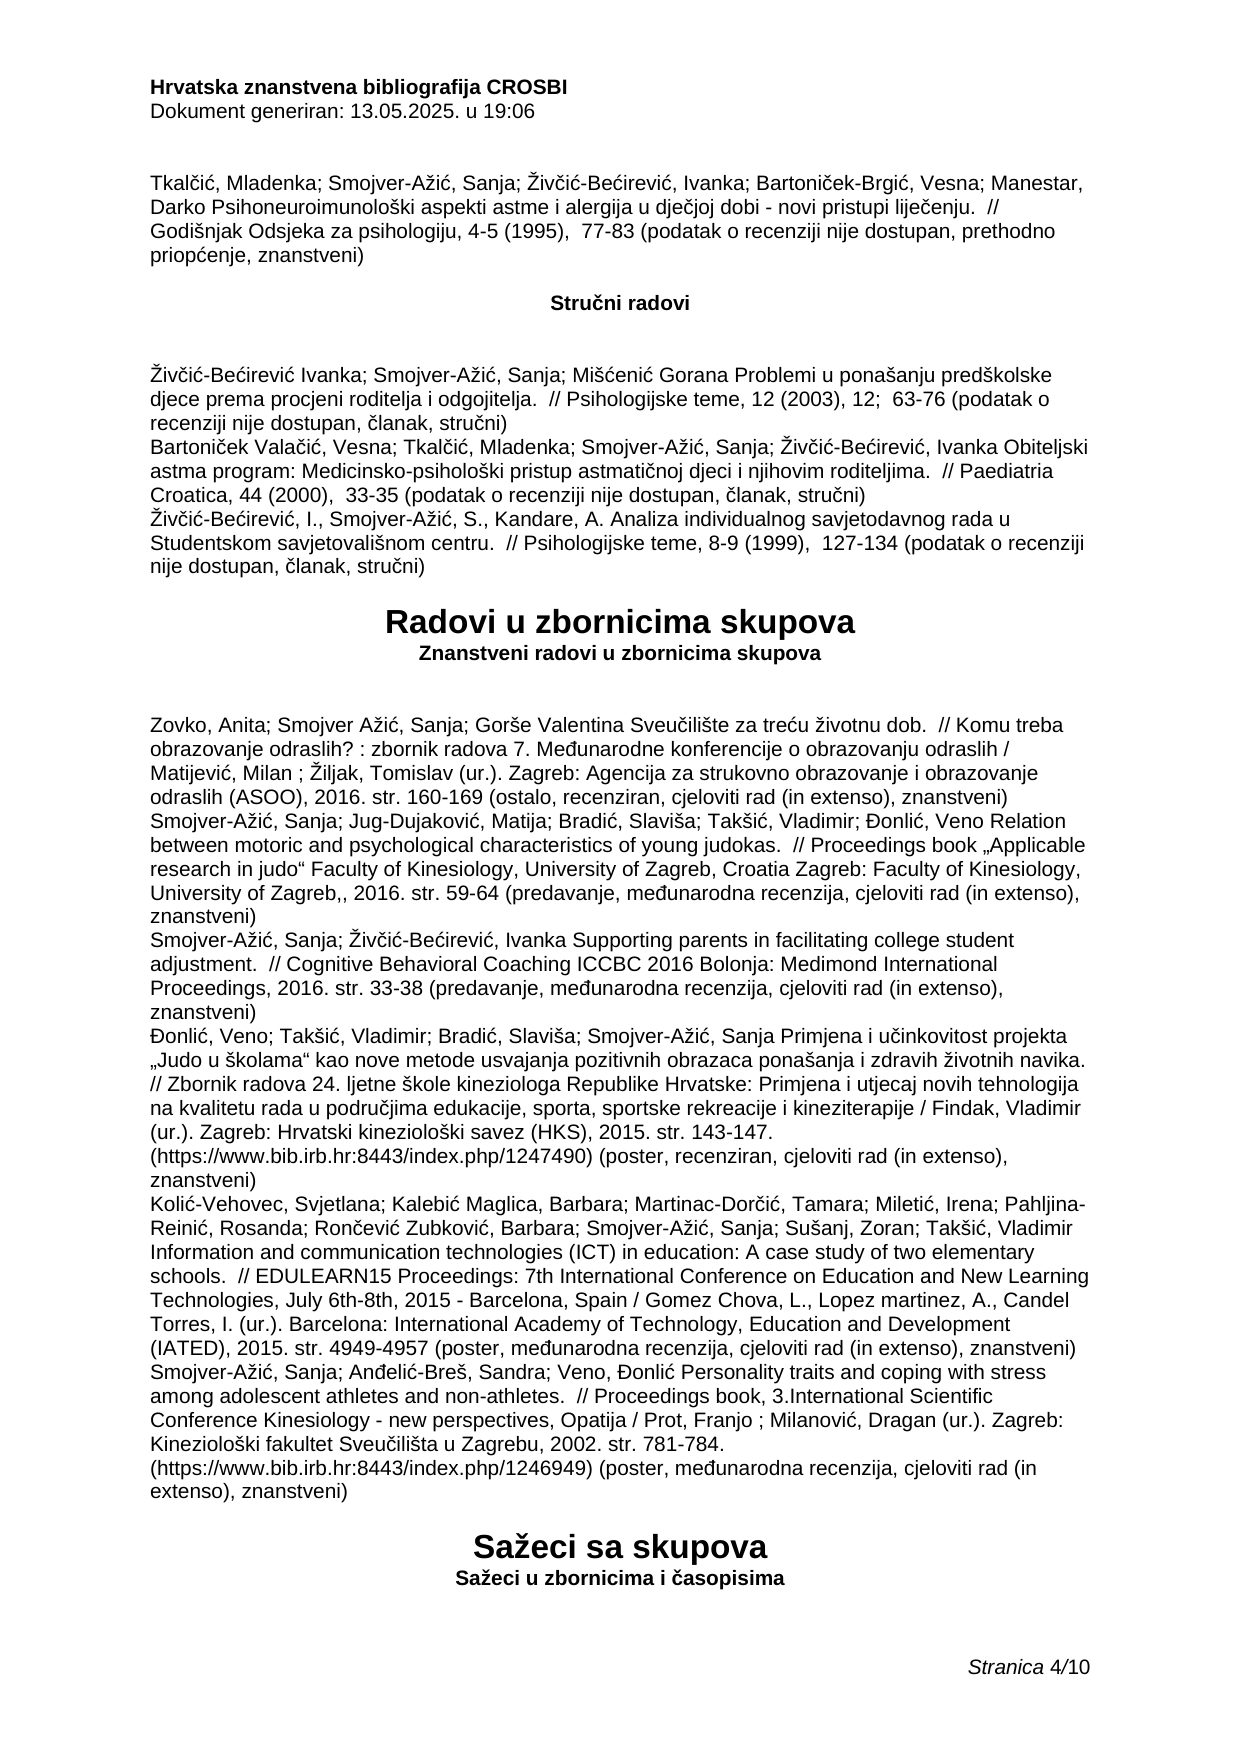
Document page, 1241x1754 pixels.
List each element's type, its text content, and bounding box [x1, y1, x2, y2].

text Smojver-Ažić, Sanja; Anđelić-Breš, Sandra; Veno, Đonlić [150, 1359, 1090, 1503]
subtitle Sažeci u zbornicima i časopisima [150, 1566, 1090, 1589]
text Tkalčić, Mladenka; Smojver-Ažić, Sanja; Živčić-Bećirević, Ivanka; Bartoniček-Brgić, Vesna; Manestar, Darko [150, 171, 1090, 267]
subtitle Radovi u zbornicima skupova [150, 602, 1090, 641]
text Smojver-Ažić, Sanja; Jug-Dujaković, Matija; Bradić, Slaviša; Takšić, Vladimir; Đonlić, Veno [150, 808, 1090, 928]
text Smojver-Ažić, Sanja; Živčić-Bećirević, Ivanka [150, 928, 1090, 1024]
text Živčić-Bećirević, I., Smojver-Ažić, S., Kandare, A. [150, 506, 1090, 578]
subtitle Sažeci sa skupova [150, 1527, 1090, 1566]
text Kolić-Vehovec, Svjetlana; Kalebić Maglica, Barbara; Martinac-Dorčić, Tamara; Miletić, Irena; Pahljina-Reinić, Rosanda; Rončević Zubković, Barbara; Smojver-Ažić, Sanja; Sušanj, Zoran; Takšić, Vladimir [150, 1192, 1090, 1359]
text Đonlić, Veno; Takšić, Vladimir; Bradić, Slaviša; Smojver-Ažić, Sanja [150, 1024, 1090, 1192]
text Zovko, Anita; Smojver Ažić, Sanja; Gorše Valentina [150, 713, 1090, 808]
text Živčić-Bećirević Ivanka; Smojver-Ažić, Sanja; Mišćenić Gorana [150, 363, 1090, 434]
subtitle Znanstveni radovi u zbornicima skupova [150, 641, 1090, 665]
subtitle Stručni radovi [150, 291, 1090, 315]
text Bartoniček Valačić, Vesna; Tkalčić, Mladenka; Smojver-Ažić, Sanja; Živčić-Bećirević, Ivanka [150, 434, 1090, 506]
